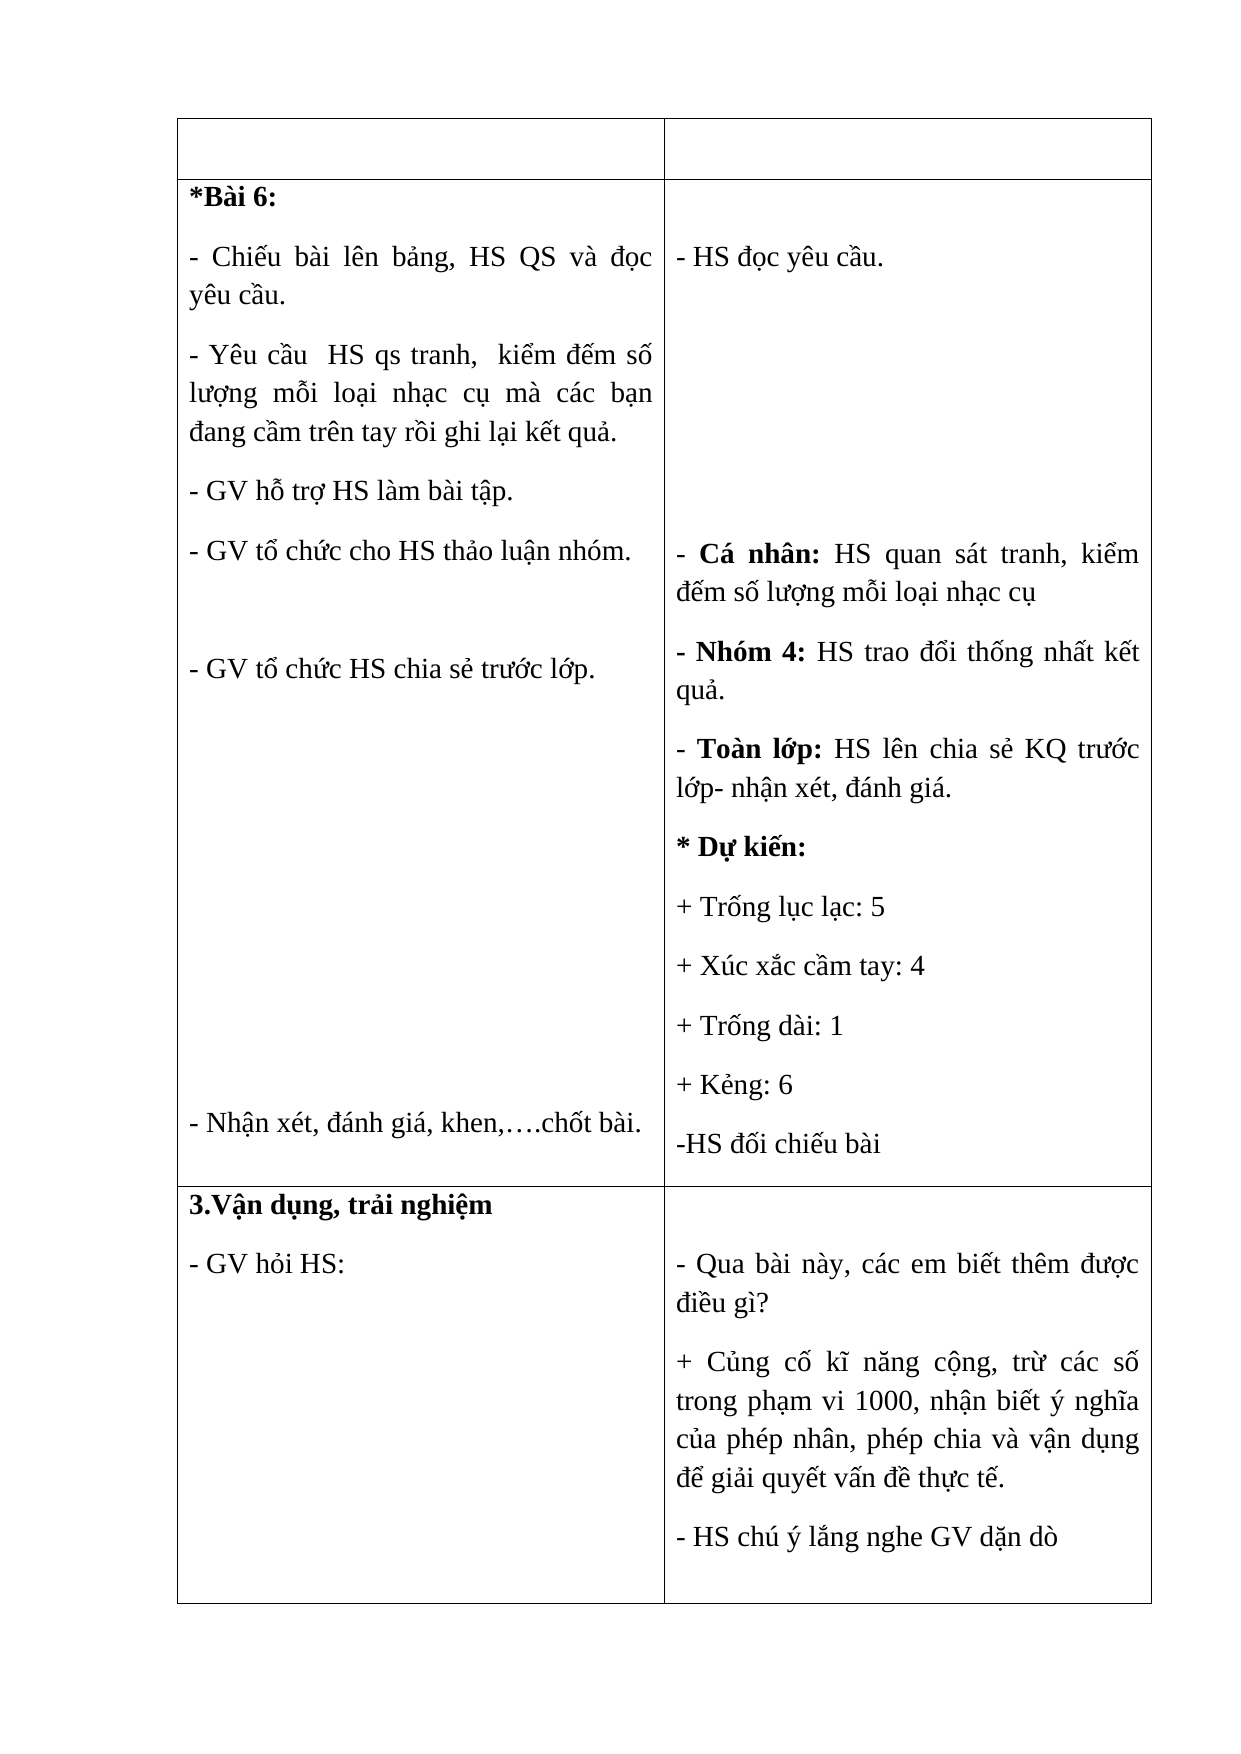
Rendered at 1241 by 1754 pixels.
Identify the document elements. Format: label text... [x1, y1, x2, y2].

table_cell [665, 119, 1151, 178]
table_cell - HS đọc yêu cầu. - Cá nhân: HS quan sát tranh, kiểm đếm số lượng mỗi loại nhạc cụ - Nhóm 4: HS trao đổi thống nhất kết quả. - Toàn lớp: HS lên chia sẻ KQ trước lớp- nhận xét, đánh giá. * Dự kiến: + Trống lục lạc: 5 + Xúc xắc cầm tay: 4 + Trống dài: 1 + Kẻng: 6 -HS đối chiếu bài [665, 180, 1151, 1186]
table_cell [178, 1187, 664, 1602]
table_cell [665, 1187, 1151, 1602]
table_cell *Bài 6: - Chiếu bài lên bảng, HS QS và đọc yêu cầu. - Yêu cầu HS qs tranh, kiểm đếm số lượng mỗi loại nhạc cụ mà các bạn đang cầm trên tay rồi ghi lại kết quả. - GV hỗ trợ HS làm bài tập. - GV tổ chức cho HS thảo luận nhóm. - GV tổ chức HS chia sẻ trước lớp. - Nhận xét, đánh giá, khen,….chốt bài. [178, 180, 664, 1186]
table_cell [178, 119, 664, 178]
